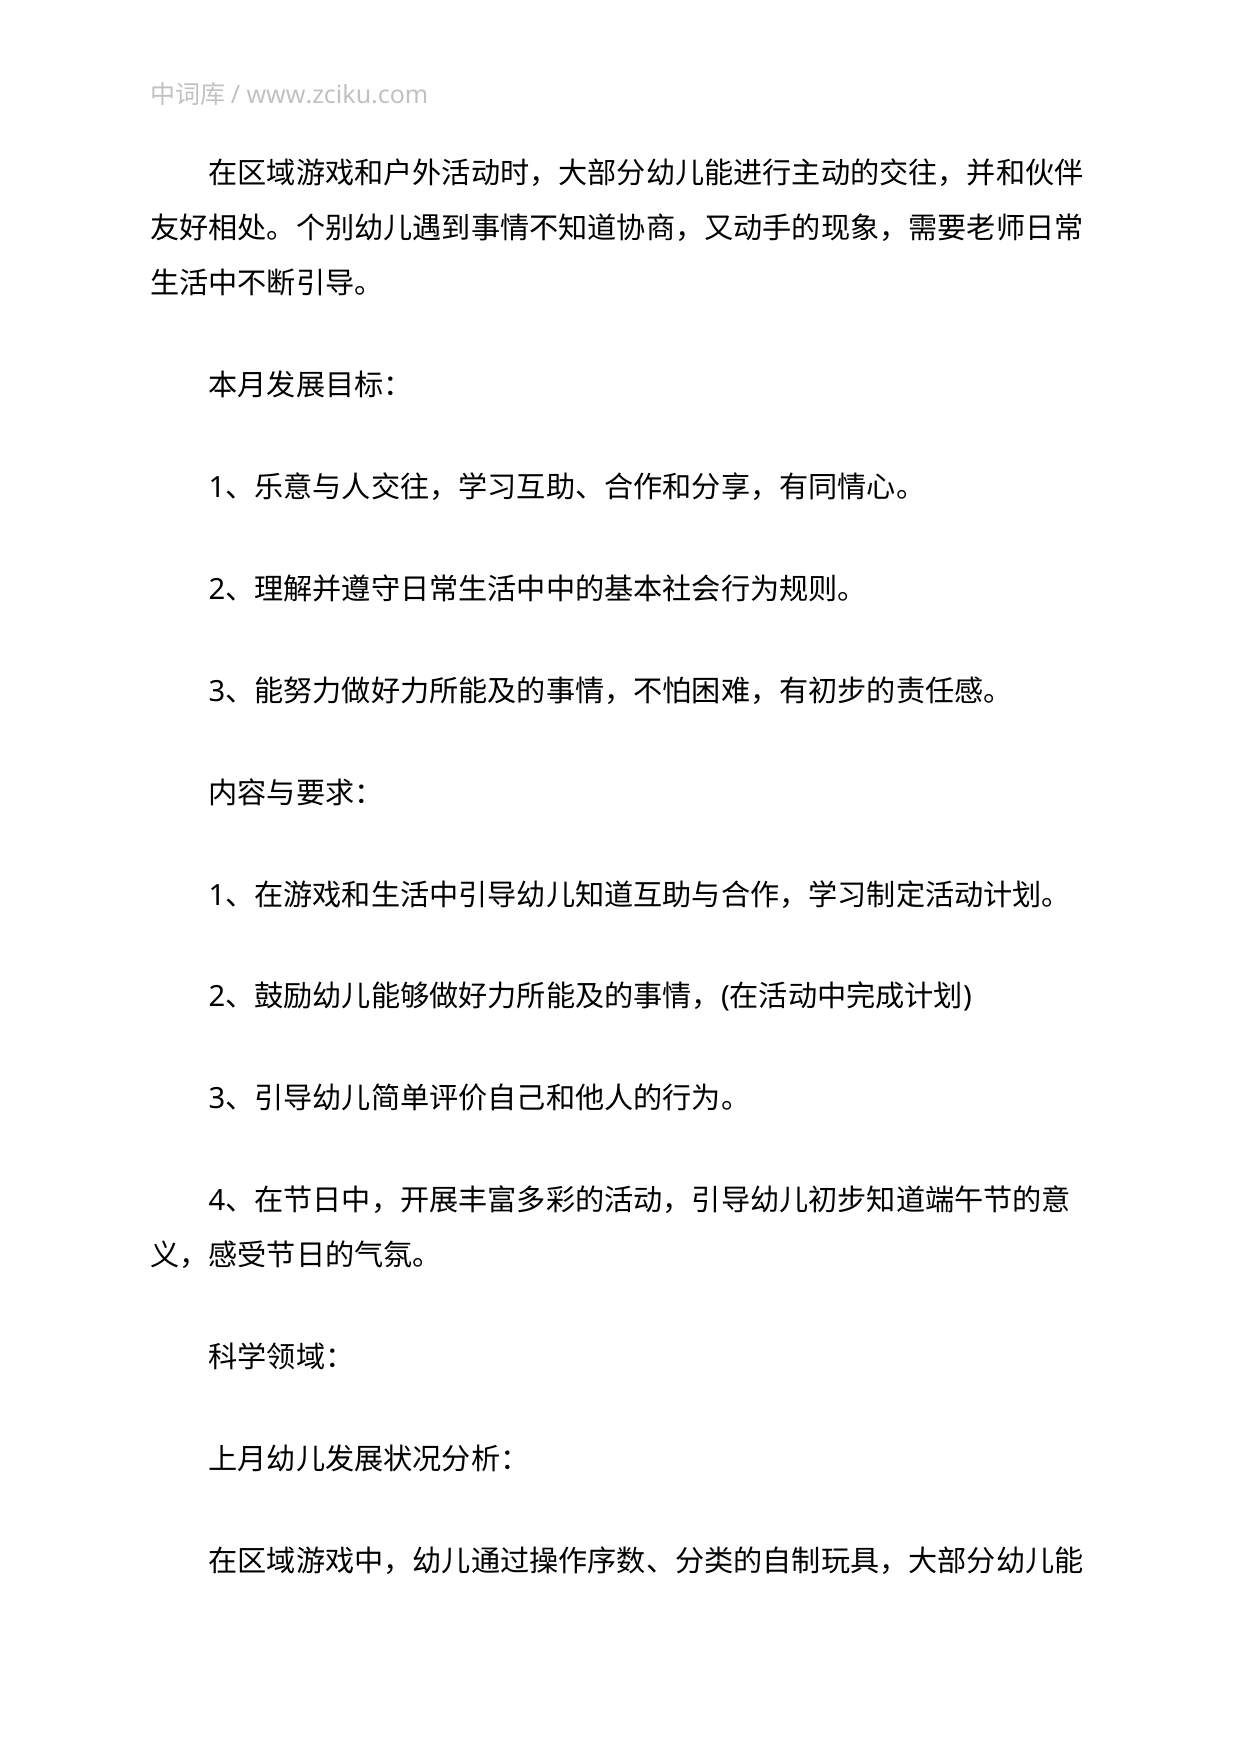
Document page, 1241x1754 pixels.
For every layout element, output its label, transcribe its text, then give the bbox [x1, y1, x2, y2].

text 4、在节日中，开展丰富多彩的活动，引导幼儿初步知道端午节的意义，感受节日的气氛。 [150, 1177, 1090, 1274]
text 3、能努力做好力所能及的事情，不怕困难，有初步的责任感。 [150, 667, 1090, 710]
text 2、鼓励幼儿能够做好力所能及的事情，(在活动中完成计划) [150, 973, 1090, 1015]
text 上月幼儿发展状况分析： [150, 1436, 1090, 1478]
text 内容与要求： [150, 769, 1090, 812]
text 2、理解并遵守日常生活中中的基本社会行为规则。 [150, 565, 1090, 608]
text 3、引导幼儿简单评价自己和他人的行为。 [150, 1075, 1090, 1117]
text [150, 1537, 1090, 1579]
text 在区域游戏和户外活动时，大部分幼儿能进行主动的交往，并和伙伴友好相处。个别幼儿遇到事情不知道协商，又动手的现象，需要老师日常生活中不断引导。 [150, 150, 1090, 302]
text 科学领域： [150, 1334, 1090, 1376]
text 本月发展目标： [150, 362, 1090, 404]
text 1、在游戏和生活中引导幼儿知道互助与合作，学习制定活动计划。 [150, 871, 1090, 913]
text 1、乐意与人交往，学习互助、合作和分享，有同情心。 [150, 463, 1090, 506]
